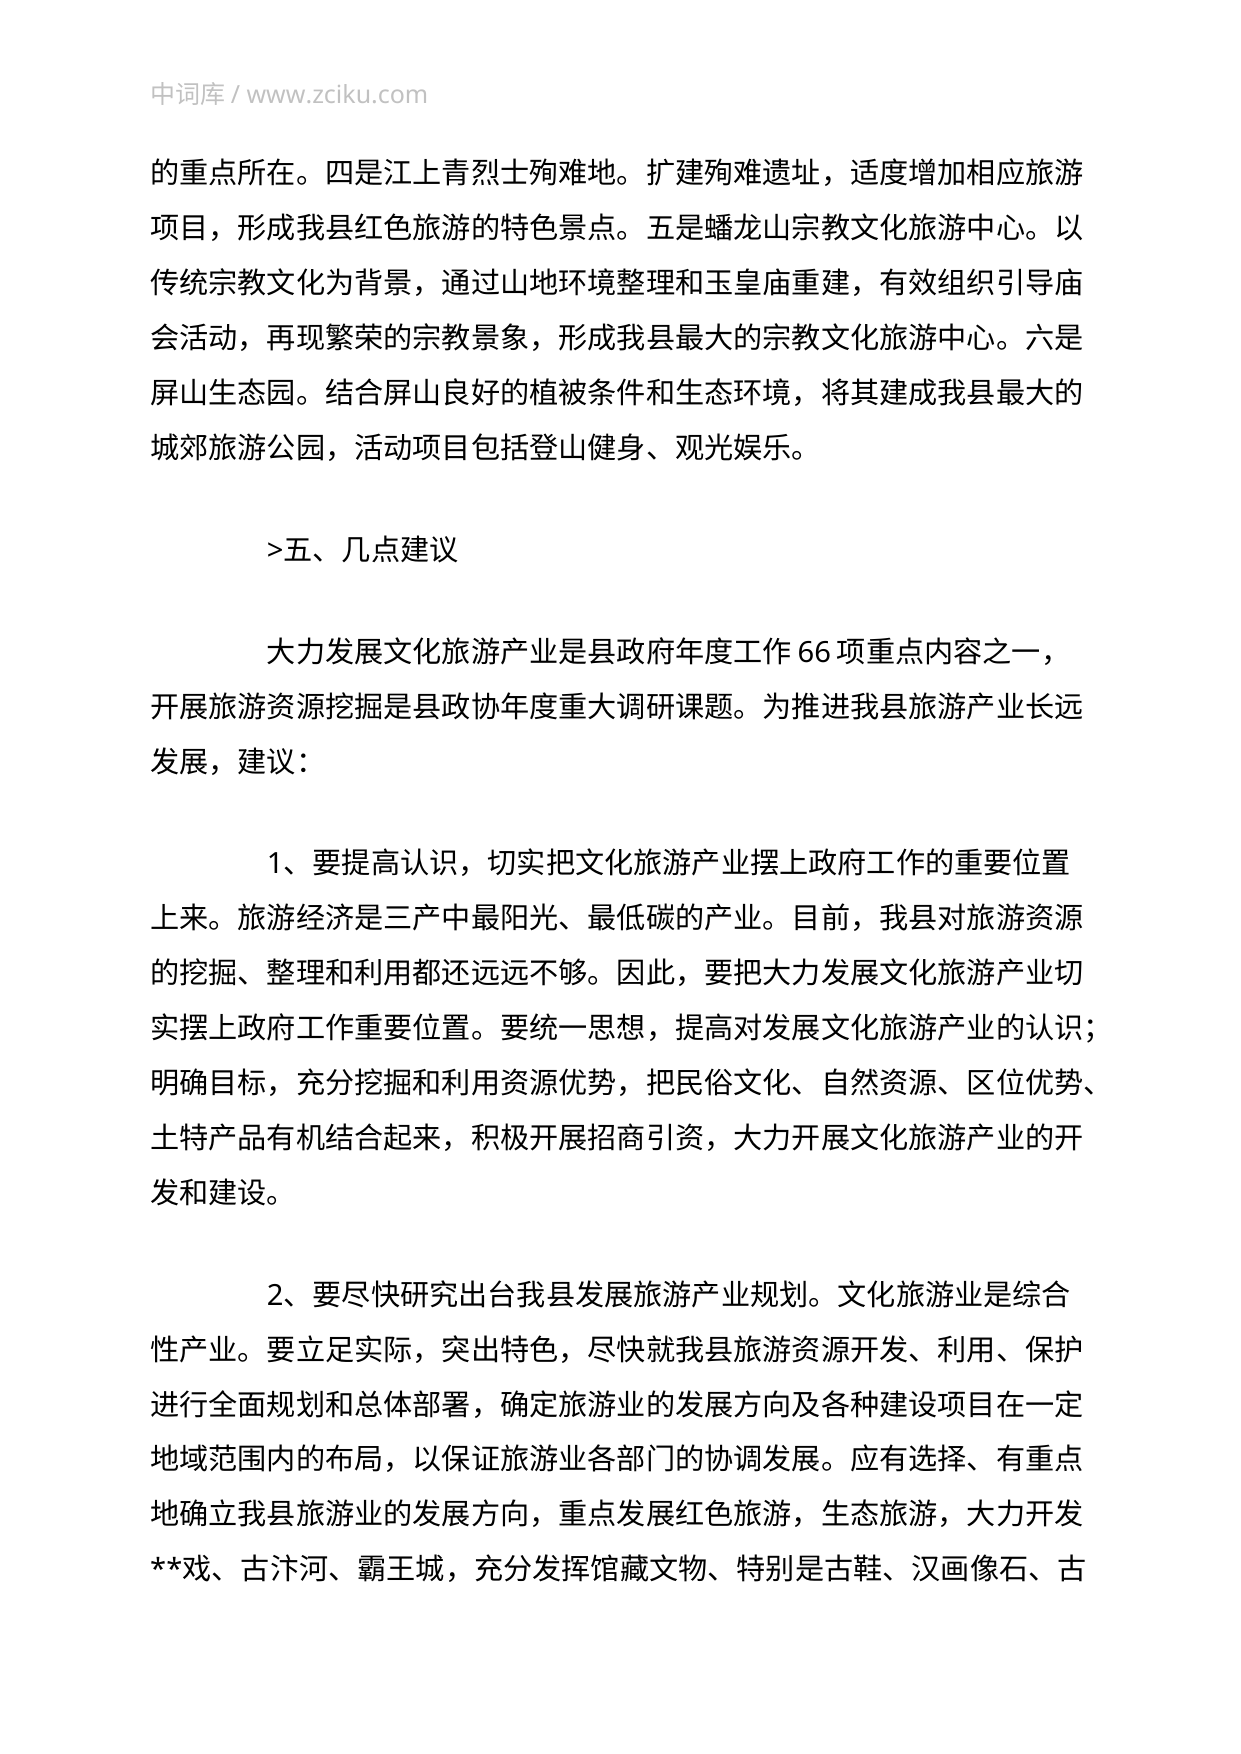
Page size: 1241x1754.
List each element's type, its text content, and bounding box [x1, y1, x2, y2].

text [150, 1271, 1090, 1588]
text 大力发展文化旅游产业是县政府年度工作66项重点内容之一，开展旅游资源挖掘是县政协年度重大调研课题。为推进我县旅游产业长远发展，建议： [150, 628, 1090, 780]
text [150, 150, 1090, 467]
text >五、几点建议 [150, 526, 1090, 569]
text 1、要提高认识，切实把文化旅游产业摆上政府工作的重要位置上来。旅游经济是三产中最阳光、最低碳的产业。目前，我县对旅游资源的挖掘、整理和利用都还远远不够。因此，要把大力发展文化旅游产业切实摆上政府工作重要位置。要统一思想，提高对发展文化旅游产业的认识；明确目标，充分挖掘和利用资源优势，把民俗文化、自然资源、区位优势、土特产品有机结合起来，积极开展招商引资，大力开展文化旅游产业的开发和建设。 [150, 840, 1090, 1212]
